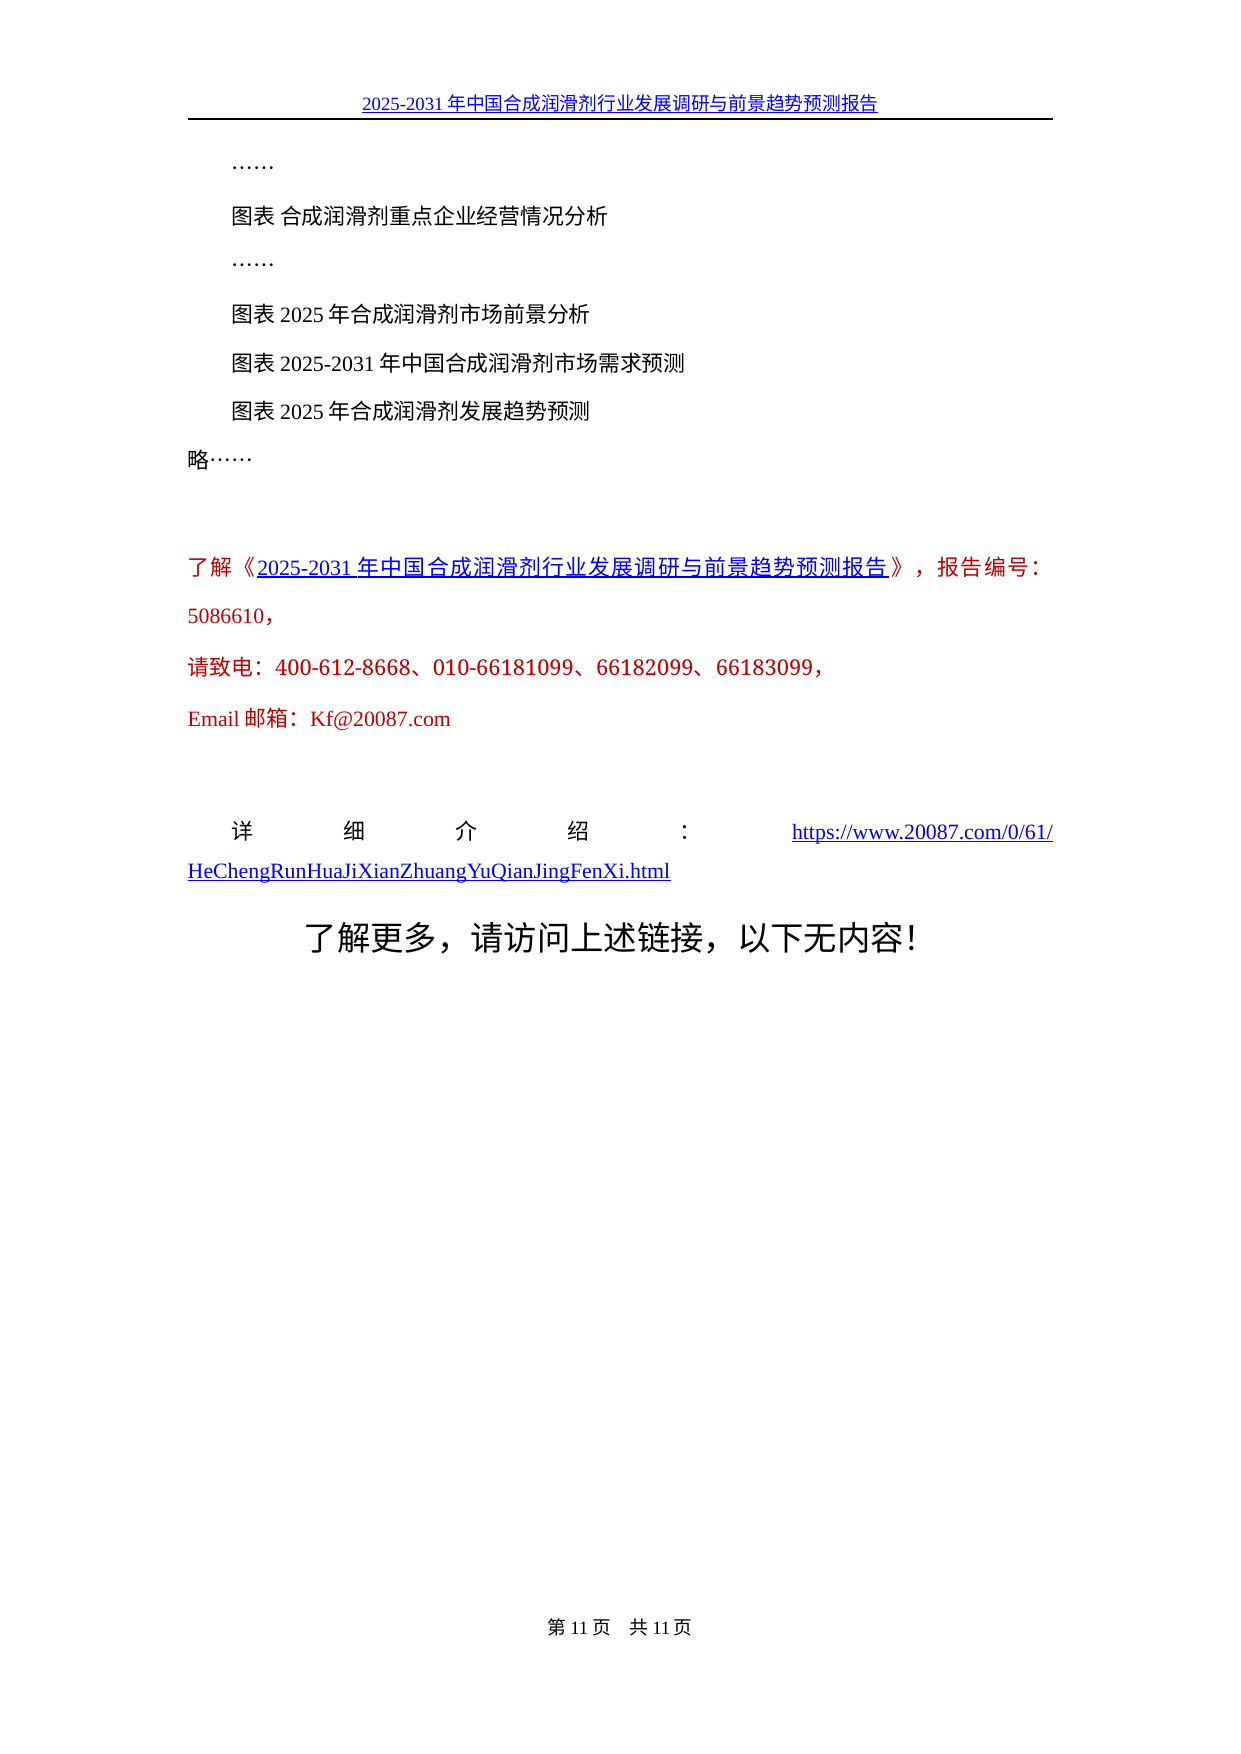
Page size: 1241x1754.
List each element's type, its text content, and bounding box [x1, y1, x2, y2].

text 了解《2025-2031年中国合成润滑剂行业发展调研与前景趋势预测报告》，报告编号：5086610， [187, 549, 1053, 630]
text 请致电：400-612-8668、010-66181099、66182099、66183099， [187, 649, 1053, 682]
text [187, 150, 1053, 475]
title 了解更多，请访问上述链接，以下无内容！ [187, 903, 1053, 968]
text 详细介绍：https://www.20087.com/0/61/HeChengRunHuaJiXianZhuangYuQianJingFenXi.html [187, 814, 1053, 887]
text Email邮箱：Kf@20087.com [187, 701, 1053, 733]
